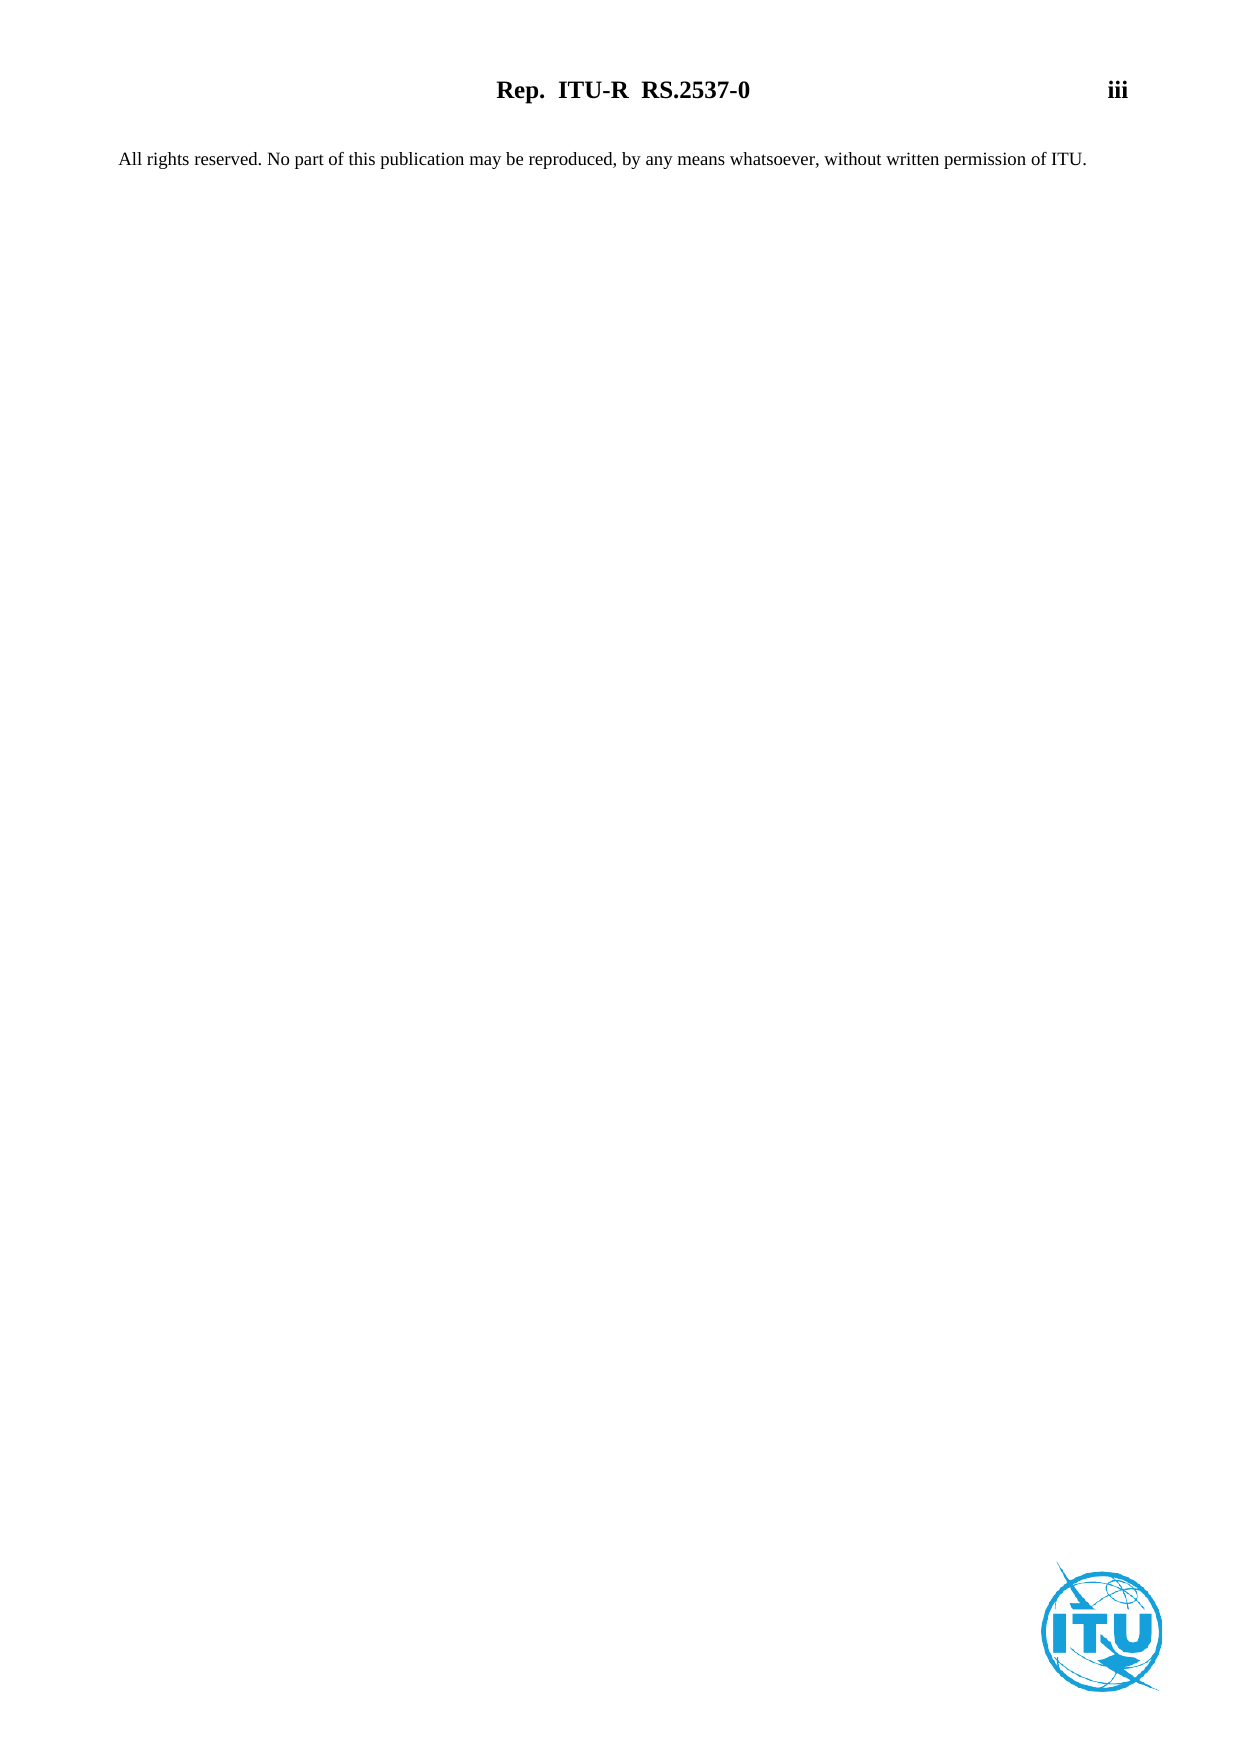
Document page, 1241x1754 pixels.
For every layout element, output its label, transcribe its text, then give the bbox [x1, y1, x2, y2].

picture [1041, 1558, 1163, 1692]
text All rights reserved. No part of this publication may be reproduced, by any means whatsoever, without written permission of ITU. [118, 148, 1122, 169]
